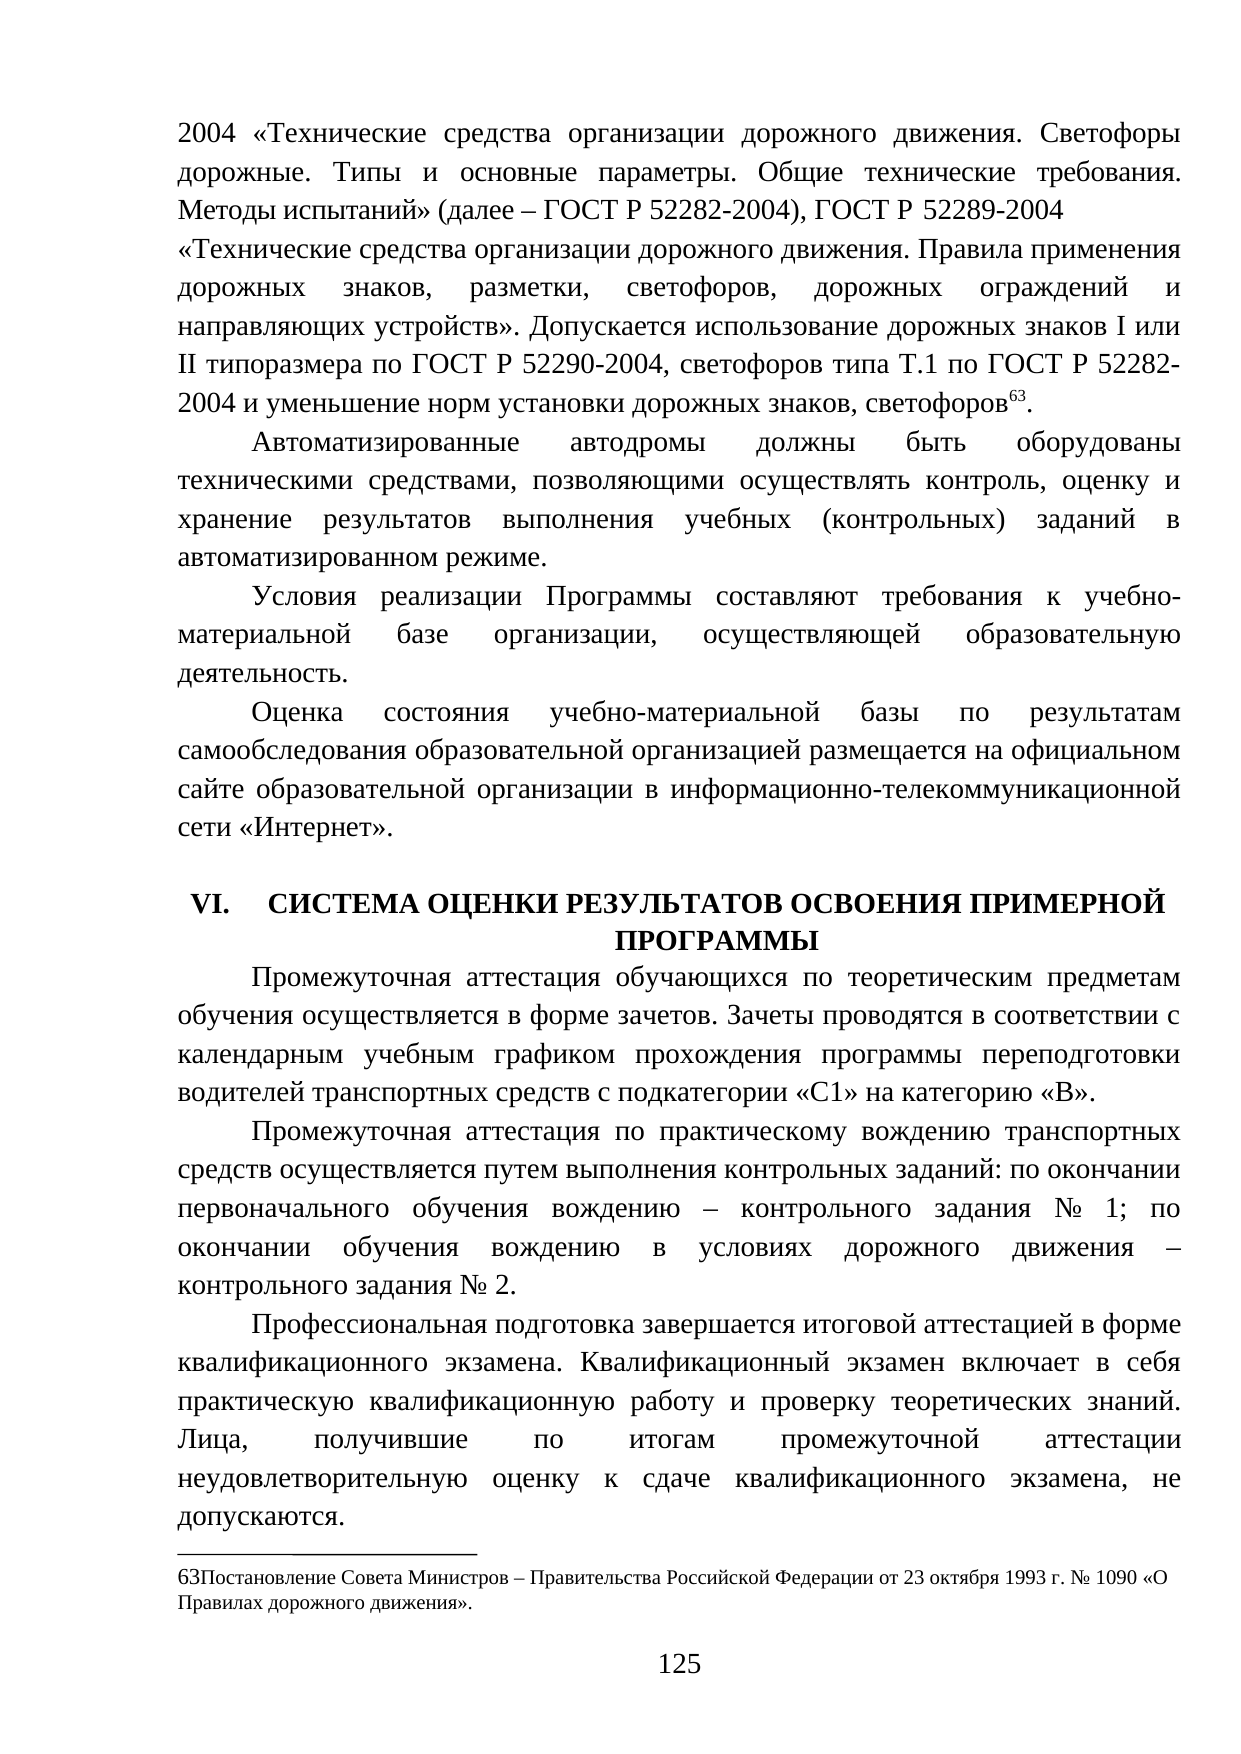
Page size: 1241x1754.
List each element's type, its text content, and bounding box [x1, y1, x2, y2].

text 2004 «Технические средства организации дорожного движения. Светофоры дорожные. Типы и основные параметры. Общие технические требования. Методы испытаний» (далее – ГОСТ Р 52282-2004), ГОСТ Р 52289-2004 [177, 115, 1182, 226]
text Промежуточная аттестация обучающихся по теоретическим предметам обучения осуществляется в форме зачетов. Зачеты проводятся в соответствии с календарным учебным графиком прохождения программы переподготовки водителей транспортных средств с подкатегории «С1» на категорию «В». [177, 959, 1181, 1108]
text Промежуточная аттестация по практическому вождению транспортных средств осуществляется путем выполнения контрольных заданий: по окончании первоначального обучения вождению – контрольного задания № 1; по окончании обучения вождению в условиях дорожного движения – контрольного задания № 2. [177, 1113, 1182, 1301]
text Условия реализации Программы составляют требования к учебно- материальной базе организации, осуществляющей образовательную деятельность. [177, 578, 1182, 689]
text Профессиональная подготовка завершается итоговой аттестацией в форме квалификационного экзамена. Квалификационный экзамен включает в себя практическую квалификационную работу и проверку теоретических знаний. Лица, получившие по итогам промежуточной аттестации неудовлетворительную оценку к сдаче квалификационного экзамена, не допускаются. [177, 1306, 1182, 1532]
text «Технические средства организации дорожного движения. Правила применения дорожных знаков, разметки, светофоров, дорожных ограждений и направляющих устройств». Допускается использование дорожных знаков I или II типоразмера по ГОСТ Р 52290-2004, светофоров типа Т.1 по ГОСТ Р 52282- 2004 и уменьшение норм установки дорожных знаков, светофоров63. [177, 231, 1182, 419]
text Оценка состояния учебно-материальной базы по результатам самообследования образовательной организацией размещается на официальном сайте образовательной организации в информационно-телекоммуникационной сети «Интернет». [177, 694, 1182, 843]
list СИСТЕМА ОЦЕНКИ РЕЗУЛЬТАТОВ ОСВОЕНИЯ ПРИМЕРНОЙ [190, 887, 1209, 920]
text Автоматизированные автодромы должны быть оборудованы техническими средствами, позволяющими осуществлять контроль, оценку и хранение результатов выполнения учебных (контрольных) заданий в автоматизированном режиме. [177, 424, 1181, 573]
text ПРОГРАММЫ [614, 923, 1209, 956]
